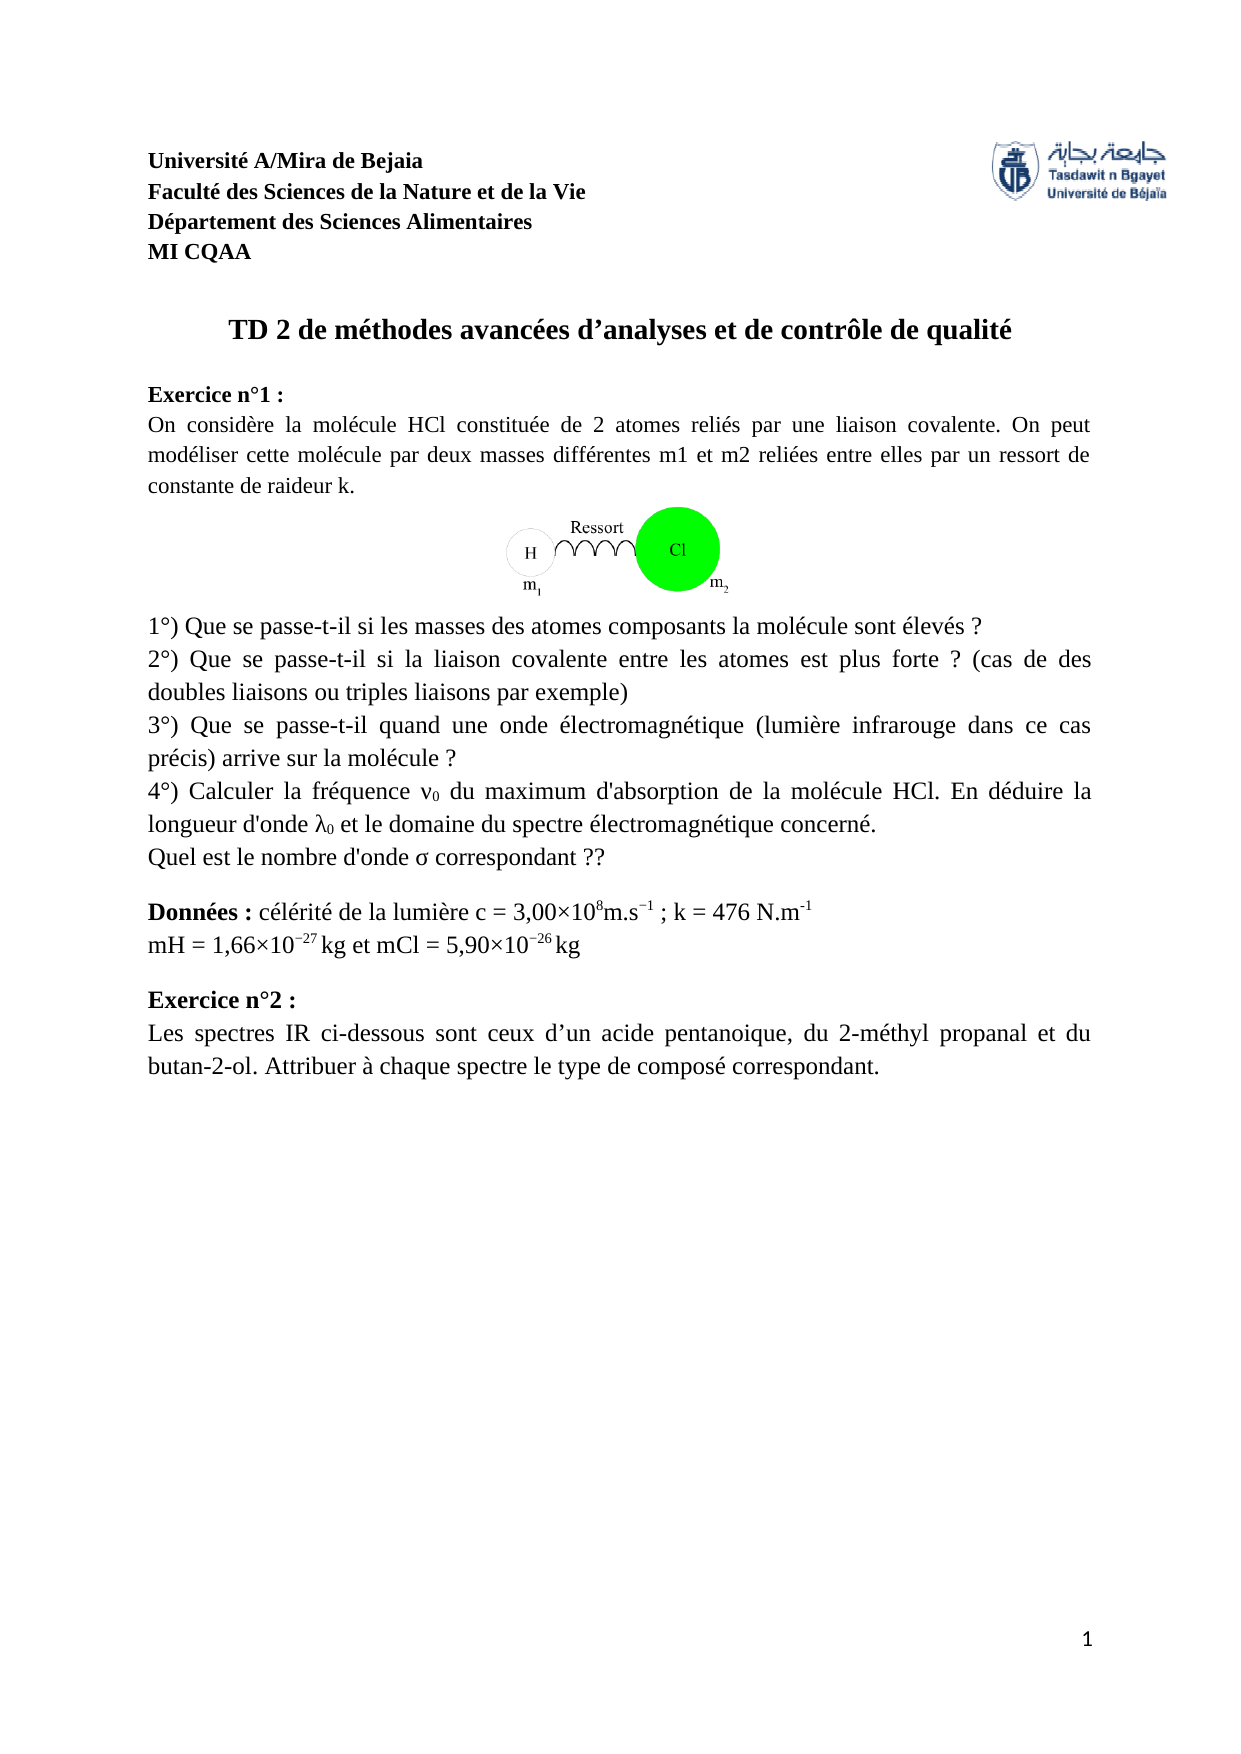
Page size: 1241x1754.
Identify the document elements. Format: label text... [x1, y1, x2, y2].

text MI CQAA [148, 238, 1093, 264]
text TD 2 de méthodes avancées d’analyses et de contrôle de qualité [148, 312, 1093, 346]
text Exercice n°1 : [148, 381, 1093, 407]
text Faculté des Sciences de la Nature et de la Vie [148, 178, 1093, 204]
text On considère la molécule HCl constituée de 2 atomes reliés par une liaison covalente. On peut modéliser cette molécule par deux masses différentes m1 et m2 reliées entre elles par un ressort de constante de raideur k. [148, 411, 1093, 498]
text Données : célérité de la lumière c = 3,00×108m.s−1 ; k = 476 N.m-1 [148, 897, 1093, 926]
text 2°) Que se passe-t-il si la liaison covalente entre les atomes est plus forte ? (cas de des doubles liaisons ou triples liaisons par exemple) [148, 644, 1093, 706]
text Université A/Mira de Bejaia [148, 148, 989, 174]
text mH = 1,66×10−27 kg et mCl = 5,90×10−26 kg [148, 930, 1093, 959]
text 3°) Que se passe-t-il quand une onde électromagnétique (lumière infrarouge dans ce cas précis) arrive sur la molécule ? [148, 710, 1093, 772]
text 4°) Calculer la fréquence ν0 du maximum d'absorption de la molécule HCl. En déduire la longueur d'onde λ0 et le domaine du spectre électromagnétique concerné. [148, 776, 1093, 838]
picture [491, 502, 749, 607]
text Département des Sciences Alimentaires [148, 208, 1093, 234]
text Exercice n°2 : [148, 985, 1093, 1014]
text Quel est le nombre d'onde σ correspondant ?? [148, 842, 1093, 871]
text 1°) Que se passe-t-il si les masses des atomes composants la molécule sont élevés ? [148, 611, 1093, 639]
text Les spectres IR ci-dessous sont ceux d’un acide pentanoique, du 2-méthyl propanal et du butan-2-ol. Attribuer à chaque spectre le type de composé correspondant. [148, 1018, 1093, 1080]
picture [989, 141, 1168, 201]
